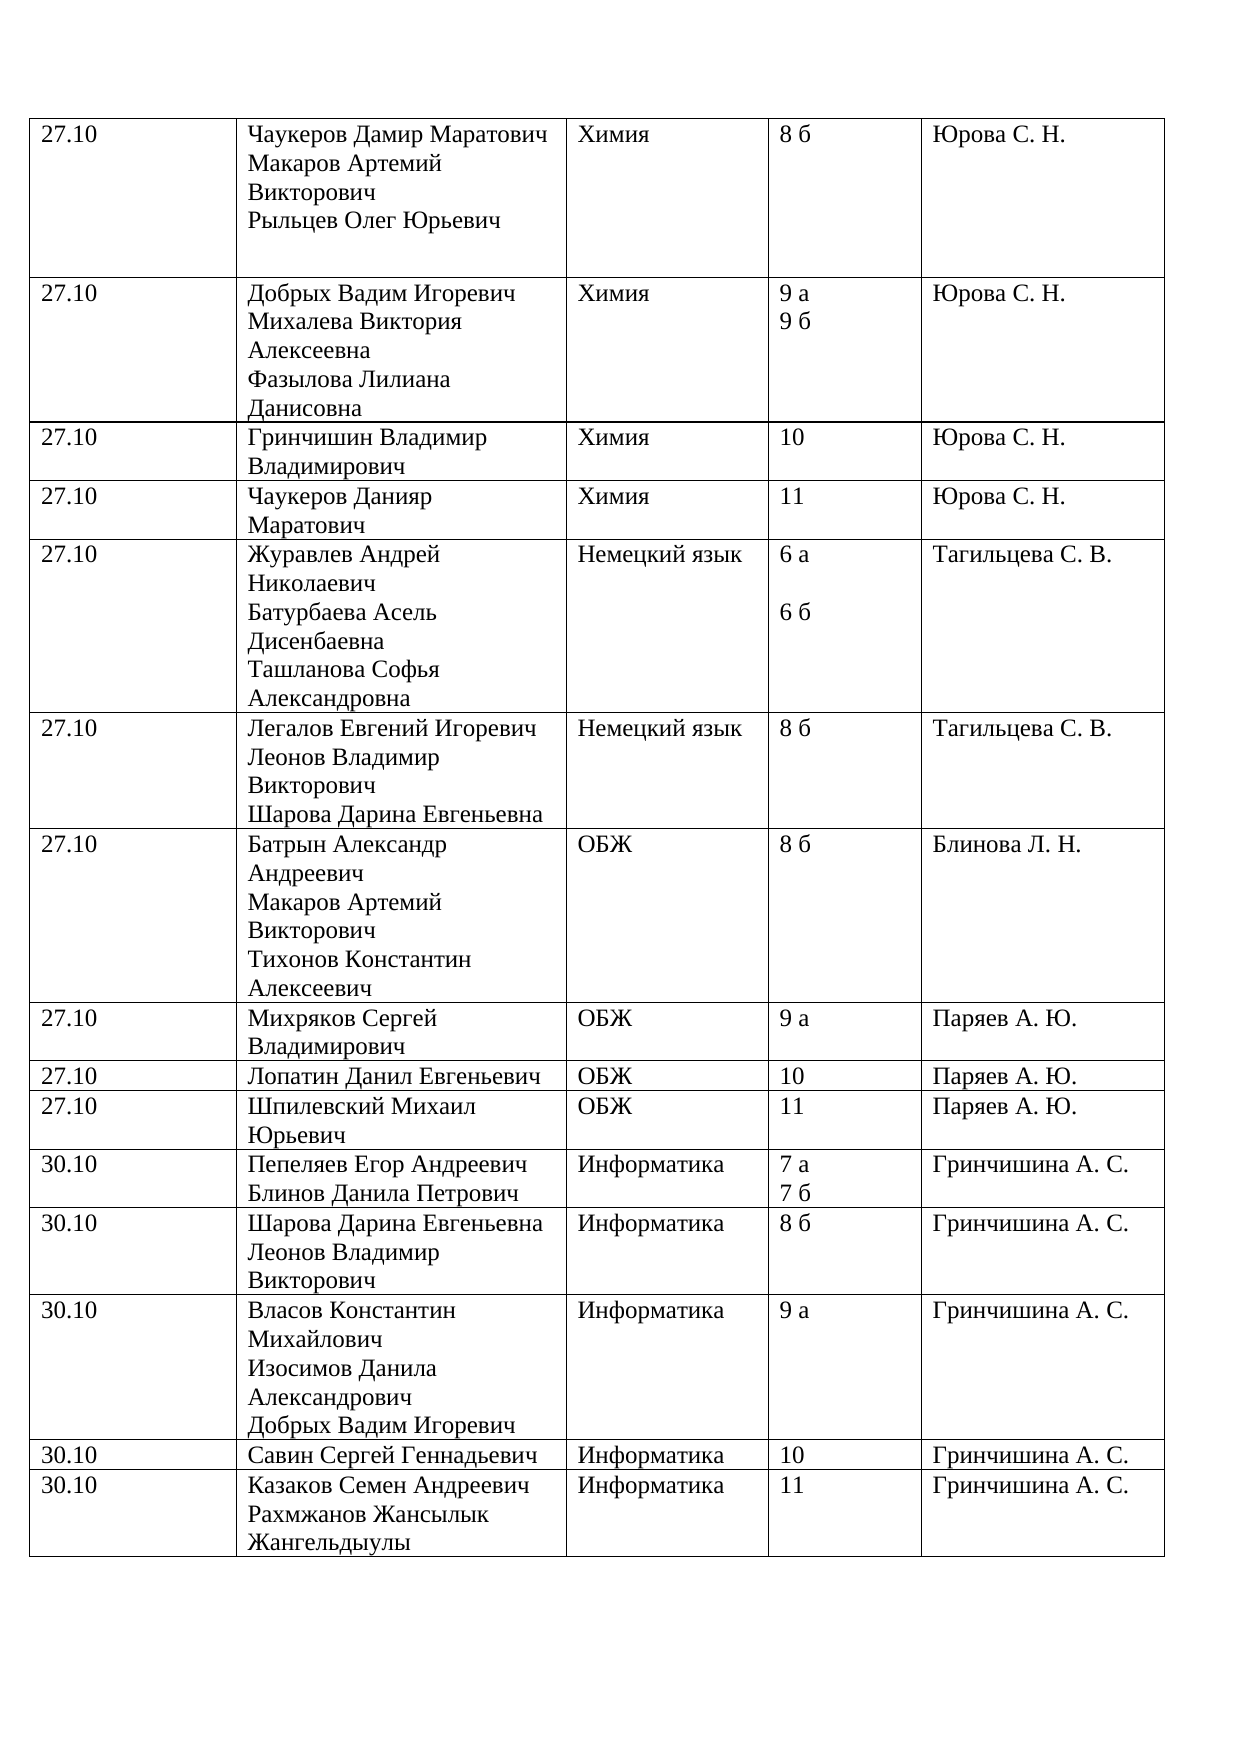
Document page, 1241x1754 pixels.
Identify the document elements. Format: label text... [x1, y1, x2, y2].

table_cell Лопатин Данил Евгеньевич [237, 1061, 566, 1090]
table_cell 30.10 [30, 1470, 236, 1556]
table_cell Казаков Семен Андреевич Рахмжанов Жансылык Жангельдыулы [237, 1470, 566, 1556]
table_cell Химия [567, 119, 768, 277]
table_cell Гринчишина А. С. [922, 1470, 1164, 1556]
table_cell 8 б [769, 713, 921, 828]
table_cell 8 б [769, 1208, 921, 1294]
table_cell 27.10 [30, 713, 236, 828]
table_cell 27.10 [30, 278, 236, 421]
table_cell Химия [567, 278, 768, 421]
table_cell Легалов Евгений Игоревич Леонов Владимир Викторович Шарова Дарина Евгеньевна [237, 713, 566, 828]
table_cell Немецкий язык [567, 540, 768, 712]
table_cell 27.10 [30, 481, 236, 538]
table_cell 9 а [769, 1003, 921, 1060]
table_cell Батрын Александр Андреевич Макаров Артемий Викторович Тихонов Константин Алексеевич [237, 829, 566, 1002]
table_cell Информатика [567, 1295, 768, 1439]
table_cell Пепеляев Егор Андреевич Блинов Данила Петрович [237, 1150, 566, 1207]
table_cell 30.10 [30, 1295, 236, 1439]
table_cell Власов Константин Михайлович Изосимов Данила Александрович Добрых Вадим Игоревич [237, 1295, 566, 1439]
table_cell Гринчишина А. С. [922, 1150, 1164, 1207]
table_cell 10 [769, 1061, 921, 1090]
table_cell Чаукеров Дамир Маратович Макаров Артемий Викторович Рыльцев Олег Юрьевич [237, 119, 566, 277]
table_cell 30.10 [30, 1440, 236, 1469]
table_cell 30.10 [30, 1208, 236, 1294]
table_cell Гринчишина А. С. [922, 1208, 1164, 1294]
table_cell 27.10 [30, 829, 236, 1002]
table_cell 27.10 [30, 1091, 236, 1148]
table_cell Гринчишин Владимир Владимирович [237, 423, 566, 480]
table_cell 7 а 7 б [769, 1150, 921, 1207]
table_cell Юрова С. Н. [922, 423, 1164, 480]
table_cell ОБЖ [567, 829, 768, 1002]
table_cell Шарова Дарина Евгеньевна Леонов Владимир Викторович [237, 1208, 566, 1294]
table_cell Тагильцева С. В. [922, 713, 1164, 828]
table_cell 9 а 9 б [769, 278, 921, 421]
table_cell 11 [769, 1091, 921, 1148]
table_cell 10 [769, 423, 921, 480]
table_cell 10 [769, 1440, 921, 1469]
table_cell Информатика [567, 1470, 768, 1556]
table_cell Шпилевский Михаил Юрьевич [237, 1091, 566, 1148]
table_cell Чаукеров Данияр Маратович [237, 481, 566, 538]
table_cell Блинова Л. Н. [922, 829, 1164, 1002]
table_cell Немецкий язык [567, 713, 768, 828]
table_cell Информатика [567, 1208, 768, 1294]
table_cell Михряков Сергей Владимирович [237, 1003, 566, 1060]
table_cell Химия [567, 423, 768, 480]
table_cell ОБЖ [567, 1091, 768, 1148]
table_cell ОБЖ [567, 1061, 768, 1090]
table_cell Юрова С. Н. [922, 119, 1164, 277]
table_cell ОБЖ [567, 1003, 768, 1060]
table_cell 11 [769, 1470, 921, 1556]
table_cell Информатика [567, 1150, 768, 1207]
table_cell 9 а [769, 1295, 921, 1439]
table_cell 8 б [769, 119, 921, 277]
table_cell Информатика [567, 1440, 768, 1469]
table_cell 11 [769, 481, 921, 538]
table_cell Гринчишина А. С. [922, 1440, 1164, 1469]
table_cell 8 б [769, 829, 921, 1002]
table_cell 30.10 [30, 1150, 236, 1207]
table_cell 27.10 [30, 119, 236, 277]
table_cell 27.10 [30, 423, 236, 480]
table_cell Тагильцева С. В. [922, 540, 1164, 712]
table_cell Паряев А. Ю. [922, 1061, 1164, 1090]
table_cell Химия [567, 481, 768, 538]
table_cell Журавлев Андрей Николаевич Батурбаева Асель Дисенбаевна Ташланова Софья Александровна [237, 540, 566, 712]
table_cell Паряев А. Ю. [922, 1003, 1164, 1060]
table_cell Паряев А. Ю. [922, 1091, 1164, 1148]
table_cell 27.10 [30, 1061, 236, 1090]
table_cell 27.10 [30, 1003, 236, 1060]
table_cell Савин Сергей Геннадьевич [237, 1440, 566, 1469]
table_cell Гринчишина А. С. [922, 1295, 1164, 1439]
table_cell Юрова С. Н. [922, 278, 1164, 421]
table_cell Добрых Вадим Игоревич Михалева Виктория Алексеевна Фазылова Лилиана Данисовна [237, 278, 566, 421]
table_cell 27.10 [30, 540, 236, 712]
table_cell 6 а 6 б [769, 540, 921, 712]
table_cell Юрова С. Н. [922, 481, 1164, 538]
